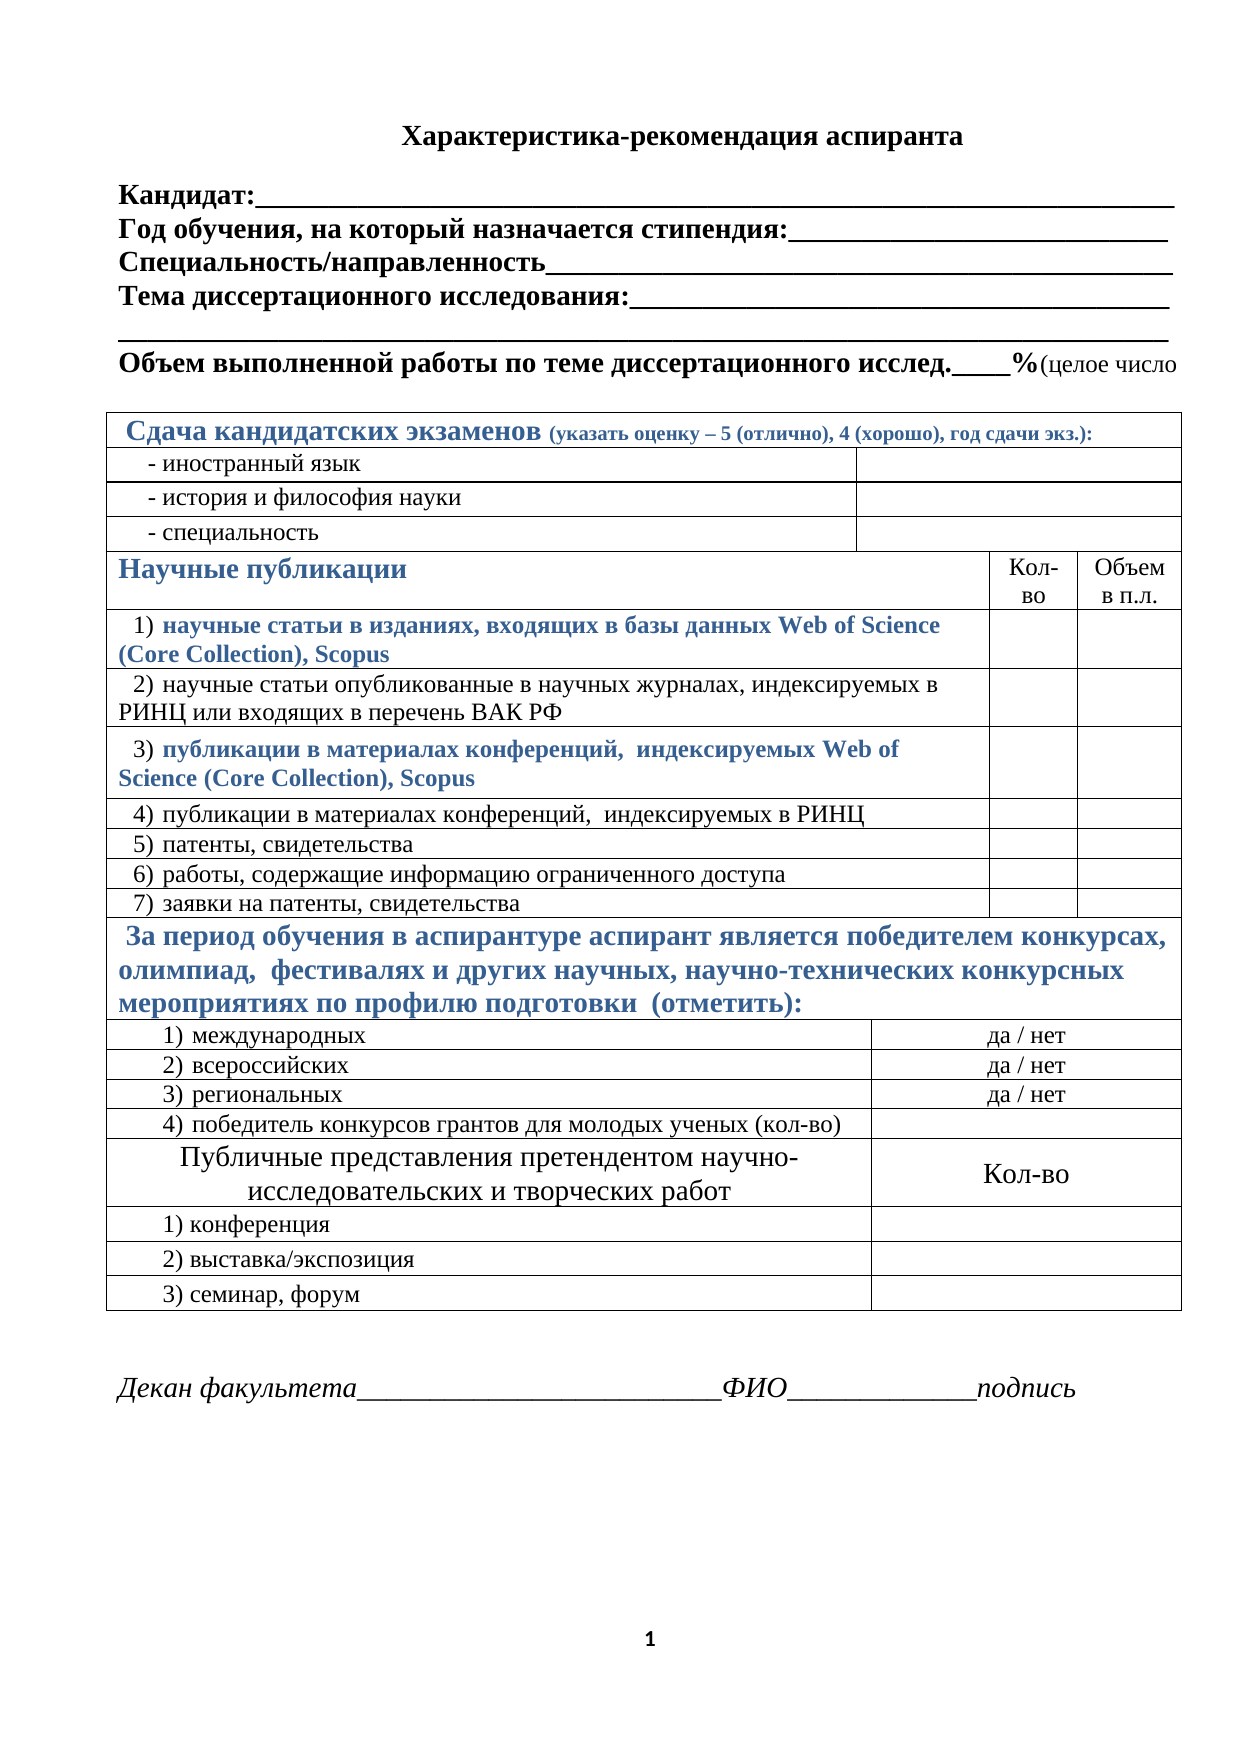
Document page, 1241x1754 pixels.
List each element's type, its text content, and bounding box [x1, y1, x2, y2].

table_cell [1078, 610, 1181, 668]
text Характеристика-рекомендация аспиранта [118, 118, 1181, 152]
table_cell [990, 829, 1077, 858]
text Декан факультета_________________________ФИО_____________подпись [118, 1370, 1181, 1404]
table_cell [872, 1242, 1181, 1275]
table_cell За период обучения в аспирантуре аспирант является победителем конкурсах, олимпиад, фестивалях и других научных, научно-технических конкурсных мероприятиях по профилю подготовки (отметить): [107, 918, 1181, 1019]
table_cell 3) семинар, форум [107, 1276, 871, 1310]
table_cell [857, 448, 1181, 481]
table_cell [990, 859, 1077, 887]
table_cell - иностранный язык [107, 448, 856, 481]
table_cell [1078, 799, 1181, 828]
table_cell Научные публикации [107, 552, 989, 609]
text Год обучения, на который назначается стипендия:__________________________ [118, 211, 1181, 244]
table_cell [1078, 727, 1181, 798]
text Объем выполненной работы по теме диссертационного исслед.____%(целое число [118, 345, 1181, 379]
table_cell [872, 1276, 1181, 1310]
table_cell [1078, 889, 1181, 917]
table_cell Публичные представления претендентом научно-исследовательских и творческих работ [107, 1139, 871, 1206]
table_cell [857, 517, 1181, 551]
table_cell - история и философия науки [107, 483, 856, 516]
text Специальность/направленность___________________________________________ [118, 244, 1181, 278]
table_cell всероссийских [107, 1050, 871, 1078]
table_cell региональных [107, 1080, 871, 1108]
table_cell [990, 889, 1077, 917]
table_cell да / нет [872, 1050, 1181, 1078]
table_cell заявки на патенты, свидетельства [107, 889, 989, 917]
table_cell [872, 1109, 1181, 1138]
table_cell 2) выставка/экспозиция [107, 1242, 871, 1275]
table_cell Кол-во [990, 552, 1077, 609]
text Кандидат:_______________________________________________________________ [118, 177, 1181, 211]
table_cell публикации в материалах конференций, индексируемых Web of Science (Core Collection), Scopus [107, 727, 989, 798]
table_cell - специальность [107, 517, 856, 551]
table_cell Объем в п.л. [1078, 552, 1181, 609]
table_cell научные статьи опубликованные в научных журналах, индексируемых в РИНЦ или входящих в перечень ВАК РФ [107, 669, 989, 726]
table_cell работы, содержащие информацию ограниченного доступа [107, 859, 989, 887]
table_cell [1078, 859, 1181, 887]
table_cell [1078, 669, 1181, 726]
table_cell [872, 1207, 1181, 1241]
table_cell [1078, 829, 1181, 858]
table_cell патенты, свидетельства [107, 829, 989, 858]
table_cell [990, 610, 1077, 668]
table_cell да / нет [872, 1080, 1181, 1108]
table_cell победитель конкурсов грантов для молодых ученых (кол-во) [107, 1109, 871, 1138]
table_cell публикации в материалах конференций, индексируемых в РИНЦ [107, 799, 989, 828]
table_cell научные статьи в изданиях, входящих в базы данных Web of Science (Core Collection), Scopus [107, 610, 989, 668]
table_cell [990, 669, 1077, 726]
table_cell [857, 483, 1181, 516]
table_cell международных [107, 1020, 871, 1049]
table_cell Кол-во [872, 1139, 1181, 1206]
table_header Сдача кандидатских экзаменов (указать оценку – 5 (отлично), 4 (хорошо), год сдачи экз.): [107, 413, 1181, 447]
table_cell 1) конференция [107, 1207, 871, 1241]
table_cell [990, 799, 1077, 828]
text ________________________________________________________________________ [118, 312, 1181, 345]
table_cell да / нет [872, 1020, 1181, 1049]
text Тема диссертационного исследования:_____________________________________ [118, 278, 1181, 312]
table_cell [990, 727, 1077, 798]
